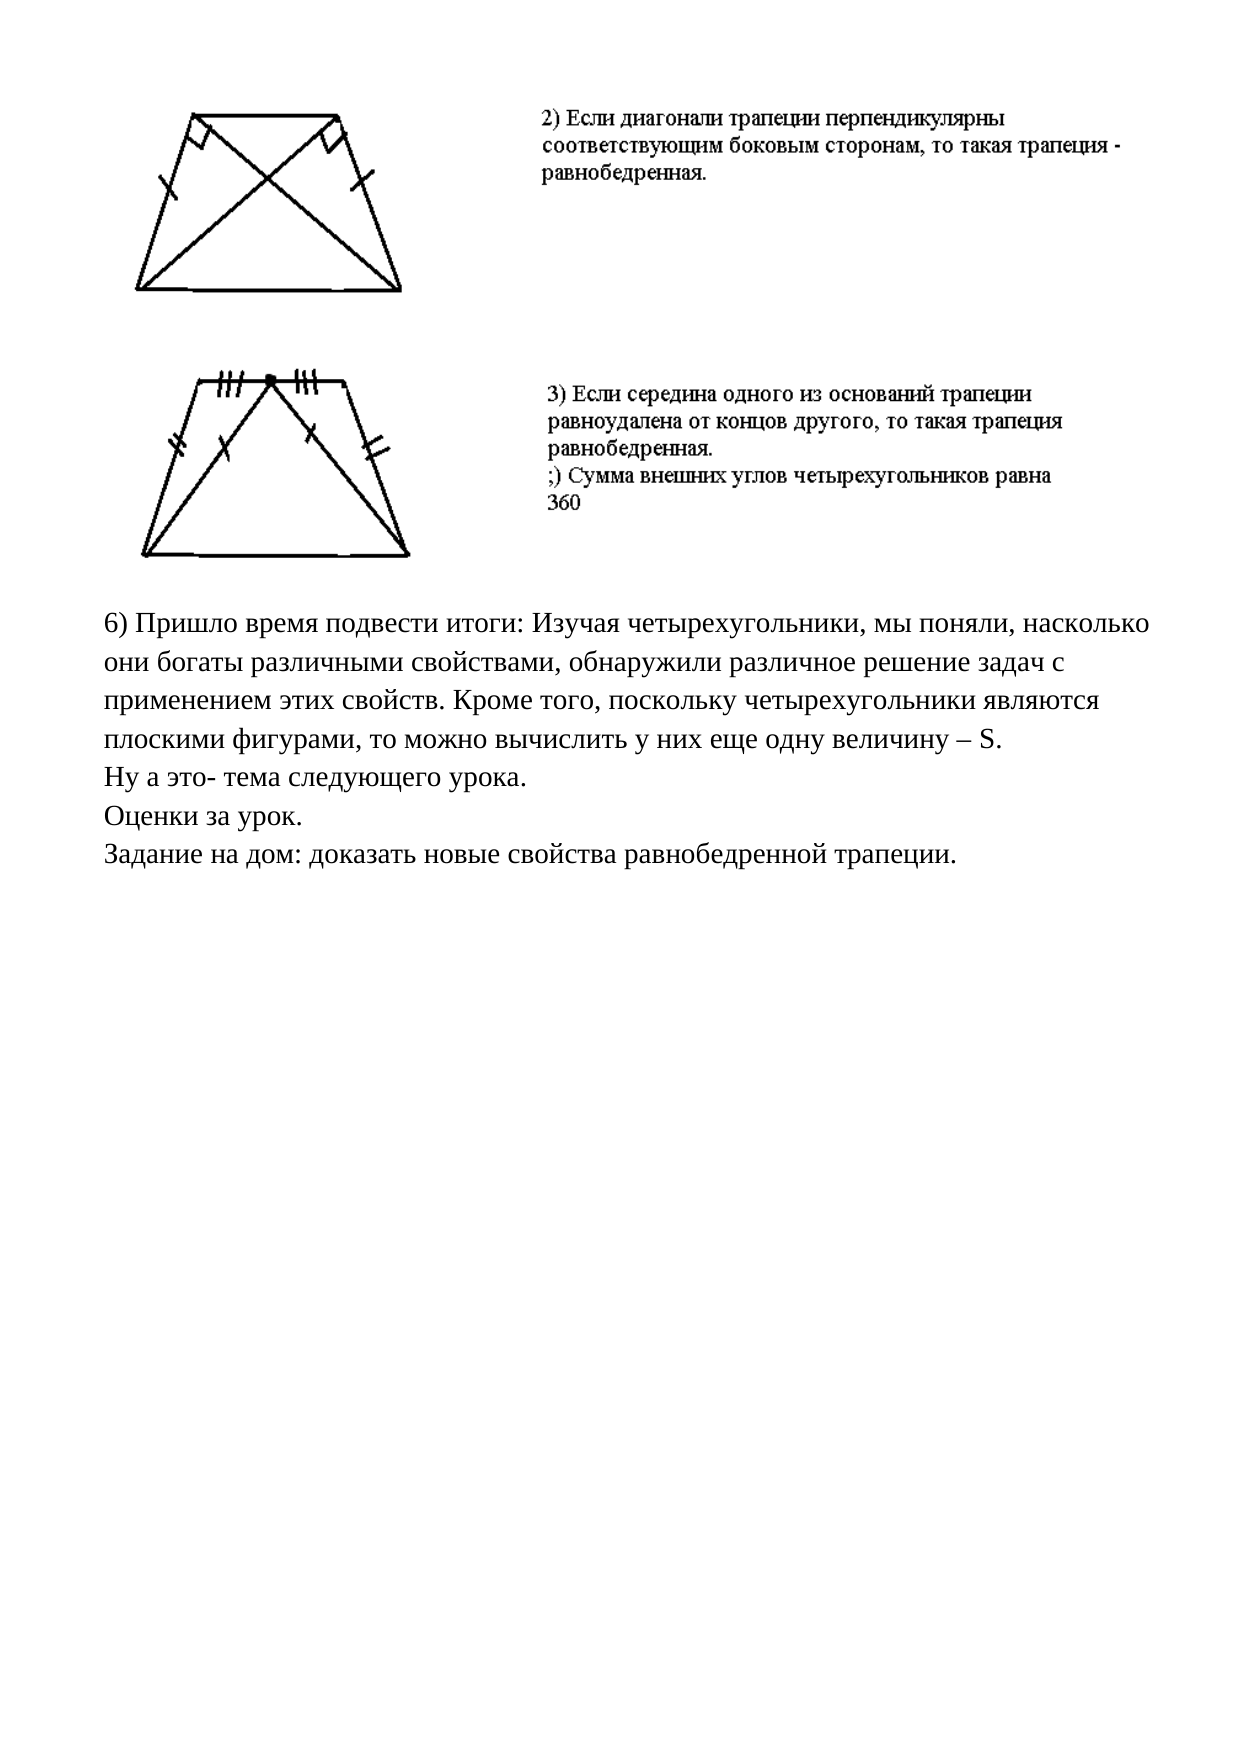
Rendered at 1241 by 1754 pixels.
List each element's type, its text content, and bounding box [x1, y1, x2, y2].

list Ну а это- тема следующего урока. [103, 759, 1152, 793]
list Оценки за урок. [103, 798, 1152, 832]
list 6) Пришло время подвести итоги: Изучая четырехугольники, мы поняли, насколько они богаты различными свойствами, обнаружили различное решение задач с применением этих свойств. Кроме того, поскольку четырехугольники являются плоскими фигурами, то можно вычислить у них еще одну величину – S. [103, 605, 1152, 754]
picture [103, 88, 1152, 602]
list Задание на дом: доказать новые свойства равнобедренной трапеции. [103, 837, 1152, 870]
